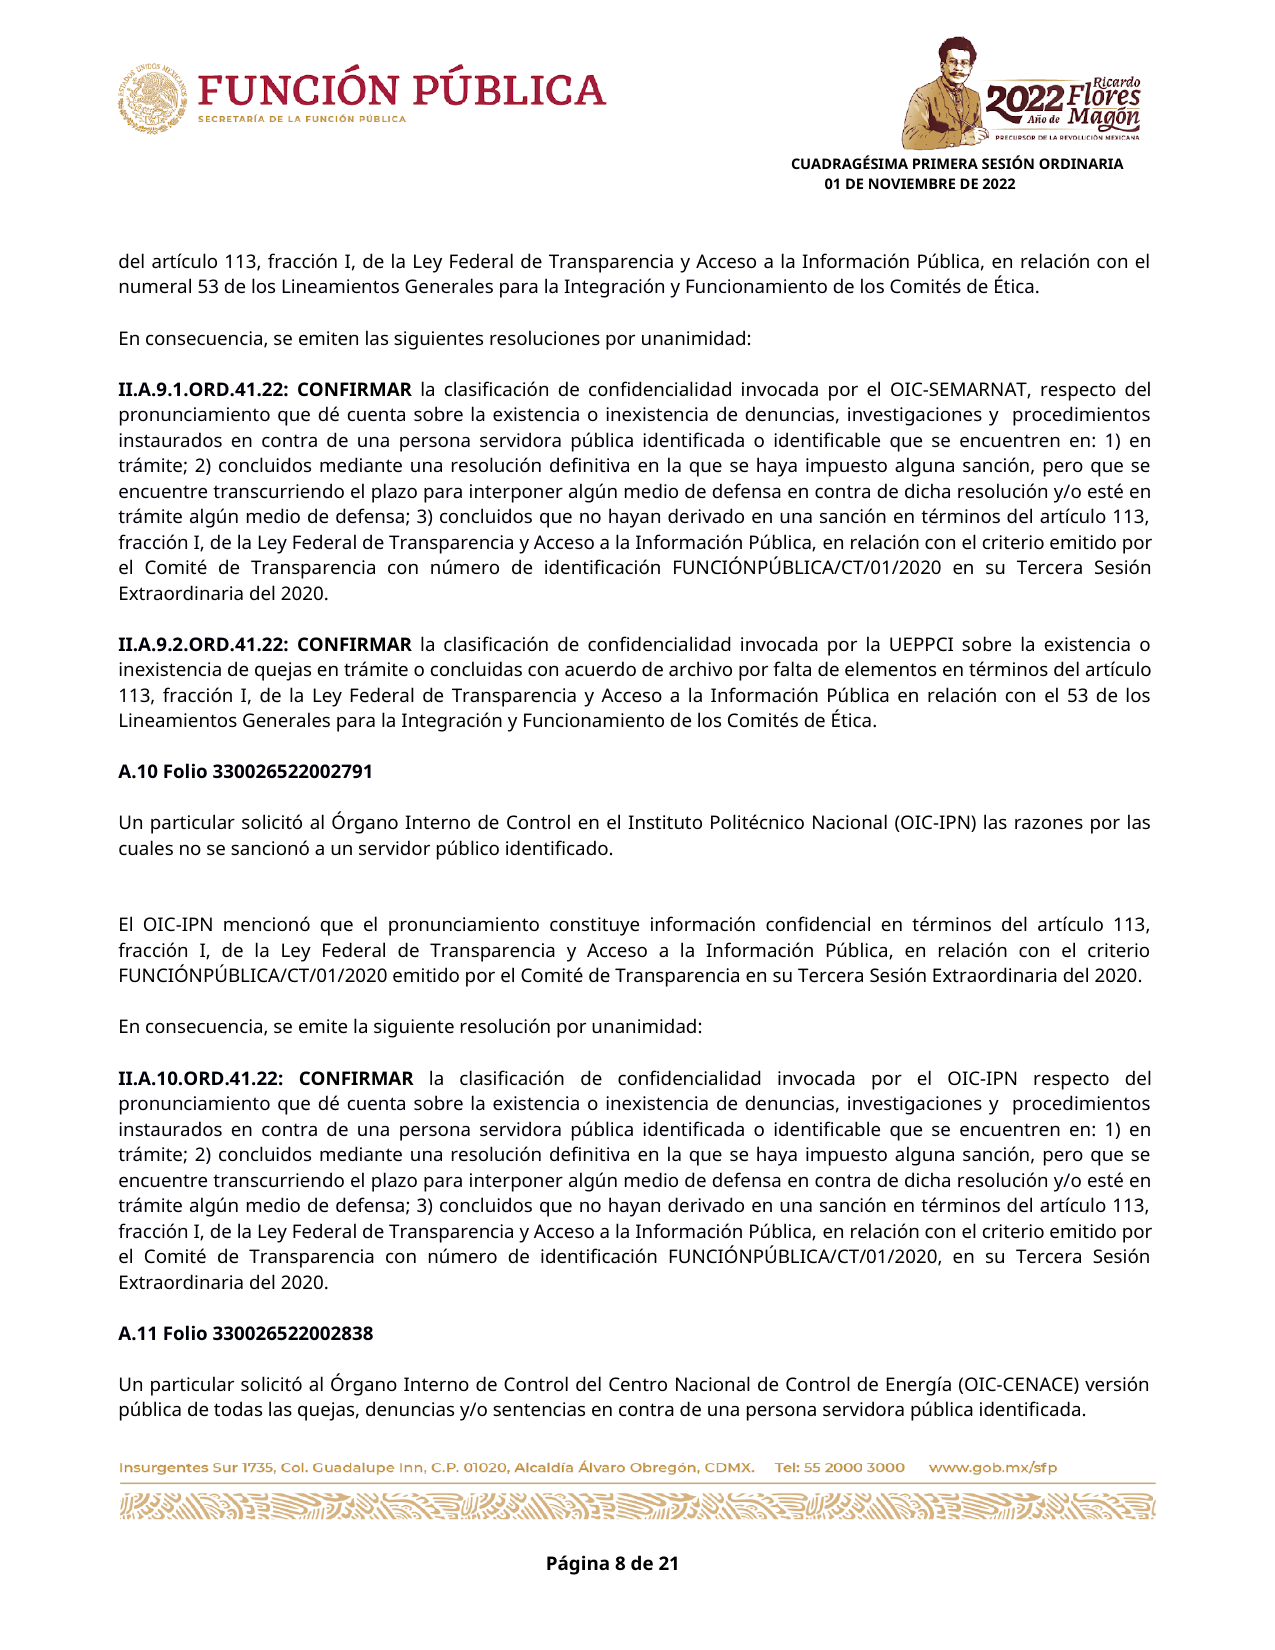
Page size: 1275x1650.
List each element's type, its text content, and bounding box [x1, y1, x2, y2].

text A.10 Folio 330026522002791 [118, 759, 1152, 784]
picture [0, 2, 1259, 163]
text II.A.9.1.ORD.41.22: CONFIRMAR la clasificación de confidencialidad invocada por el OIC-SEMARNAT, respecto del pronunciamiento que dé cuenta sobre la existencia o inexistencia de denuncias, investigaciones y procedimientos instaurados en contra de una persona servidora pública identificada o identificable que se encuentren en: 1) en trámite; 2) concluidos mediante una resolución definitiva en la que se haya impuesto alguna sanción, pero que se encuentre transcurriendo el plazo para interponer algún medio de defensa en contra de dicha resolución y/o esté en trámite algún medio de defensa; 3) concluidos que no hayan derivado en una sanción en términos del artículo 113, fracción I, de la Ley Federal de Transparencia y Acceso a la Información Pública, en relación con el criterio emitido por el Comité de Transparencia con número de identificación FUNCIÓNPÚBLICA/CT/01/2020 en su Tercera Sesión Extraordinaria del 2020. [118, 376, 1152, 606]
text El OIC-IPN mencionó que el pronunciamiento constituye información confidencial en términos del artículo 113, fracción I, de la Ley Federal de Transparencia y Acceso a la Información Pública, en relación con el criterio FUNCIÓNPÚBLICA/CT/01/2020 emitido por el Comité de Transparencia en su Tercera Sesión Extraordinaria del 2020. [118, 912, 1152, 988]
text A.11 Folio 330026522002838 [118, 1320, 1152, 1346]
text En consecuencia, se emite la siguiente resolución por unanimidad: [118, 1014, 1152, 1039]
text En consecuencia, se emiten las siguientes resoluciones por unanimidad: [118, 325, 1152, 350]
picture [0, 1440, 1273, 1539]
text Un particular solicitó al Órgano Interno de Control del Centro Nacional de Control de Energía (OIC-CENACE) versión pública de todas las quejas, denuncias y/o sentencias en contra de una persona servidora pública identificada. [118, 1371, 1152, 1422]
text II.A.9.2.ORD.41.22: CONFIRMAR la clasificación de confidencialidad invocada por la UEPPCI sobre la existencia o inexistencia de quejas en trámite o concluidas con acuerdo de archivo por falta de elementos en términos del artículo 113, fracción I, de la Ley Federal de Transparencia y Acceso a la Información Pública en relación con el 53 de los Lineamientos Generales para la Integración y Funcionamiento de los Comités de Ética. [118, 631, 1152, 733]
text Un particular solicitó al Órgano Interno de Control en el Instituto Politécnico Nacional (OIC-IPN) las razones por las cuales no se sancionó a un servidor público identificado. [118, 810, 1152, 861]
text II.A.10.ORD.41.22: CONFIRMAR la clasificación de confidencialidad invocada por el OIC-IPN respecto del pronunciamiento que dé cuenta sobre la existencia o inexistencia de denuncias, investigaciones y procedimientos instaurados en contra de una persona servidora pública identificada o identificable que se encuentren en: 1) en trámite; 2) concluidos mediante una resolución definitiva en la que se haya impuesto alguna sanción, pero que se encuentre transcurriendo el plazo para interponer algún medio de defensa en contra de dicha resolución y/o esté en trámite algún medio de defensa; 3) concluidos que no hayan derivado en una sanción en términos del artículo 113, fracción I, de la Ley Federal de Transparencia y Acceso a la Información Pública, en relación con el criterio emitido por el Comité de Transparencia con número de identificación FUNCIÓNPÚBLICA/CT/01/2020, en su Tercera Sesión Extraordinaria del 2020. [118, 1065, 1152, 1294]
